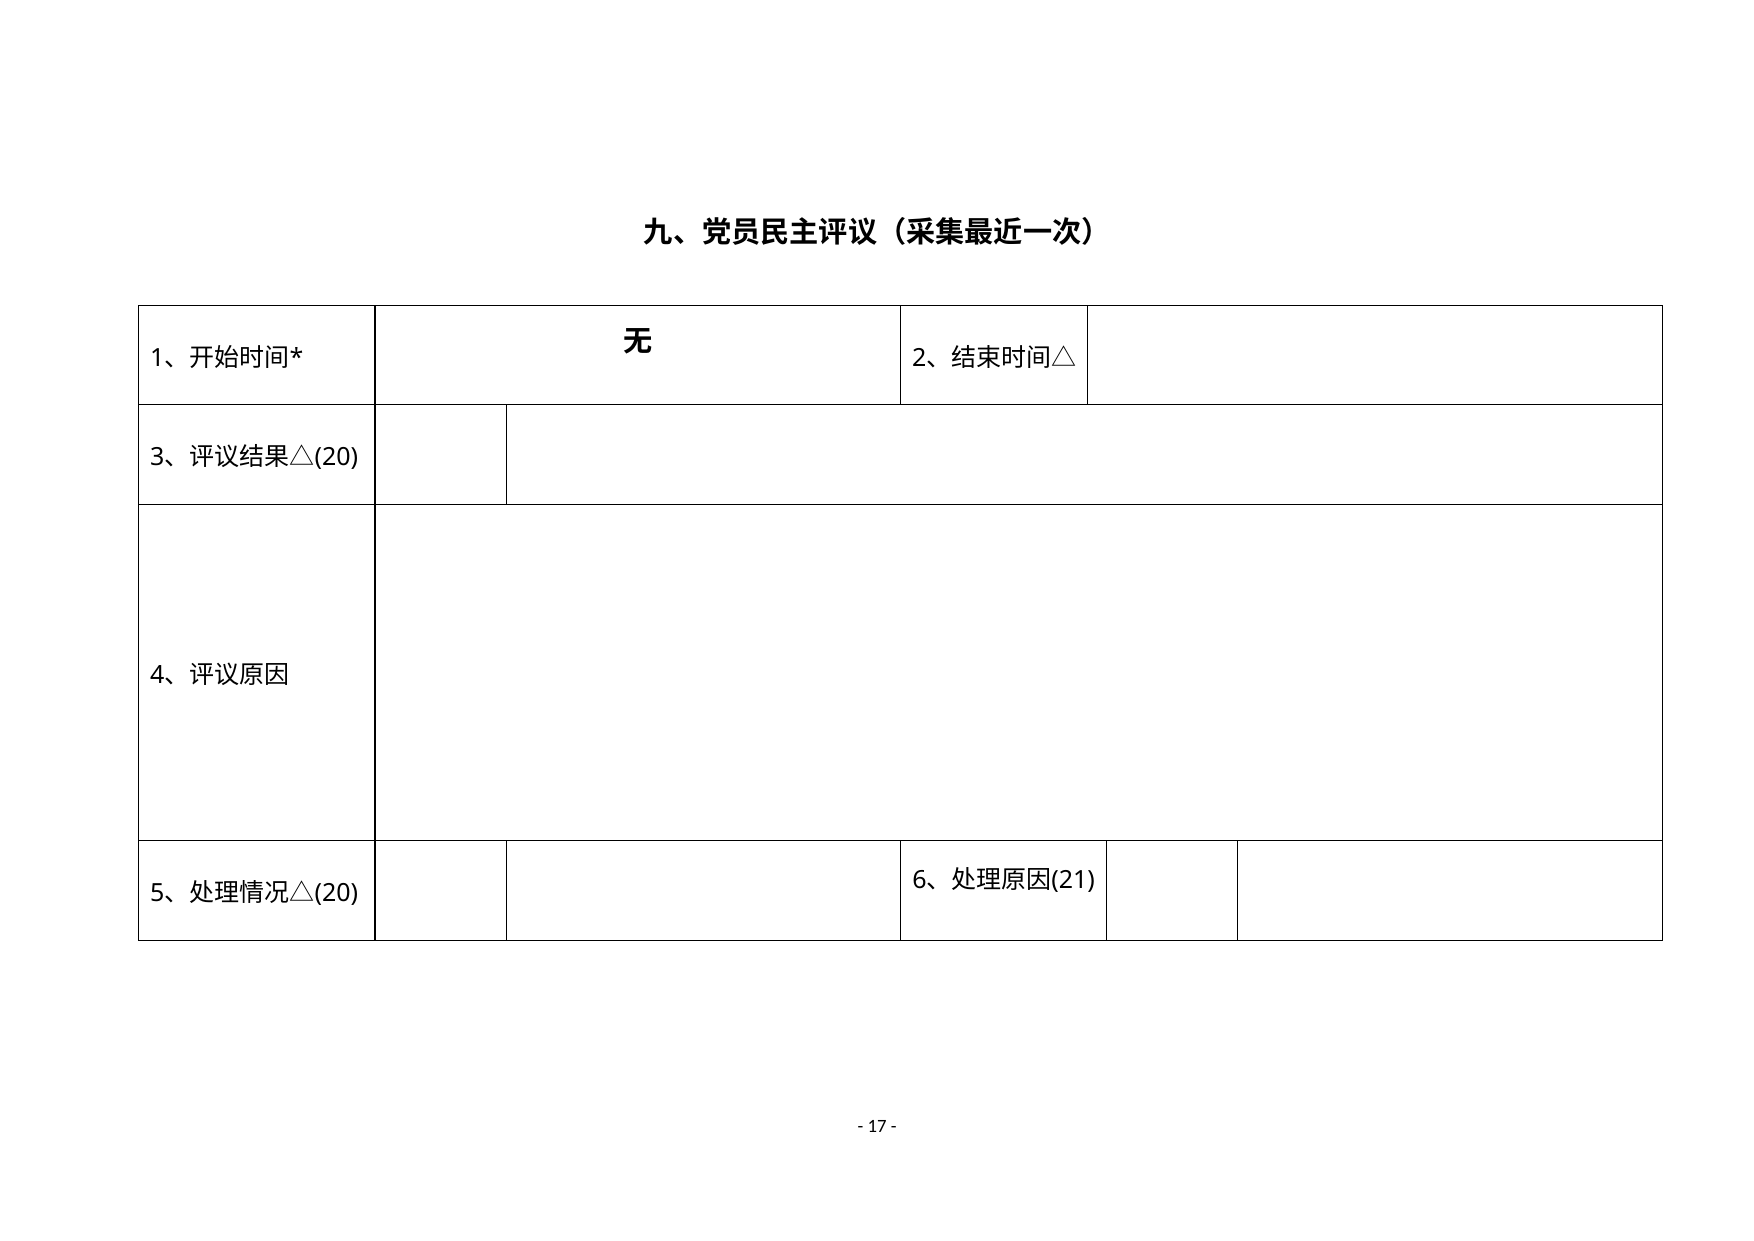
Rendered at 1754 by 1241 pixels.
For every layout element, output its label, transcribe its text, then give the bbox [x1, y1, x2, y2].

text 九、党员民主评议（采集最近一次） [150, 198, 1604, 263]
table_cell [376, 841, 506, 940]
table_cell 3、评议结果△(20) [139, 405, 374, 504]
table_cell 5、处理情况△(20) [139, 841, 374, 940]
table_cell [1238, 841, 1662, 940]
table_header 2、结束时间△ [901, 306, 1087, 404]
table_header 1、开始时间* [139, 306, 374, 404]
table_cell [507, 841, 900, 940]
table_cell 6、处理原因(21) [901, 841, 1106, 940]
table_cell [376, 405, 506, 504]
table_cell 4、评议原因 [139, 505, 374, 840]
table_header 无 [376, 306, 900, 404]
table_cell [507, 405, 1662, 504]
table_header [1088, 306, 1662, 404]
table_cell [376, 505, 1662, 840]
table_cell [1107, 841, 1237, 940]
